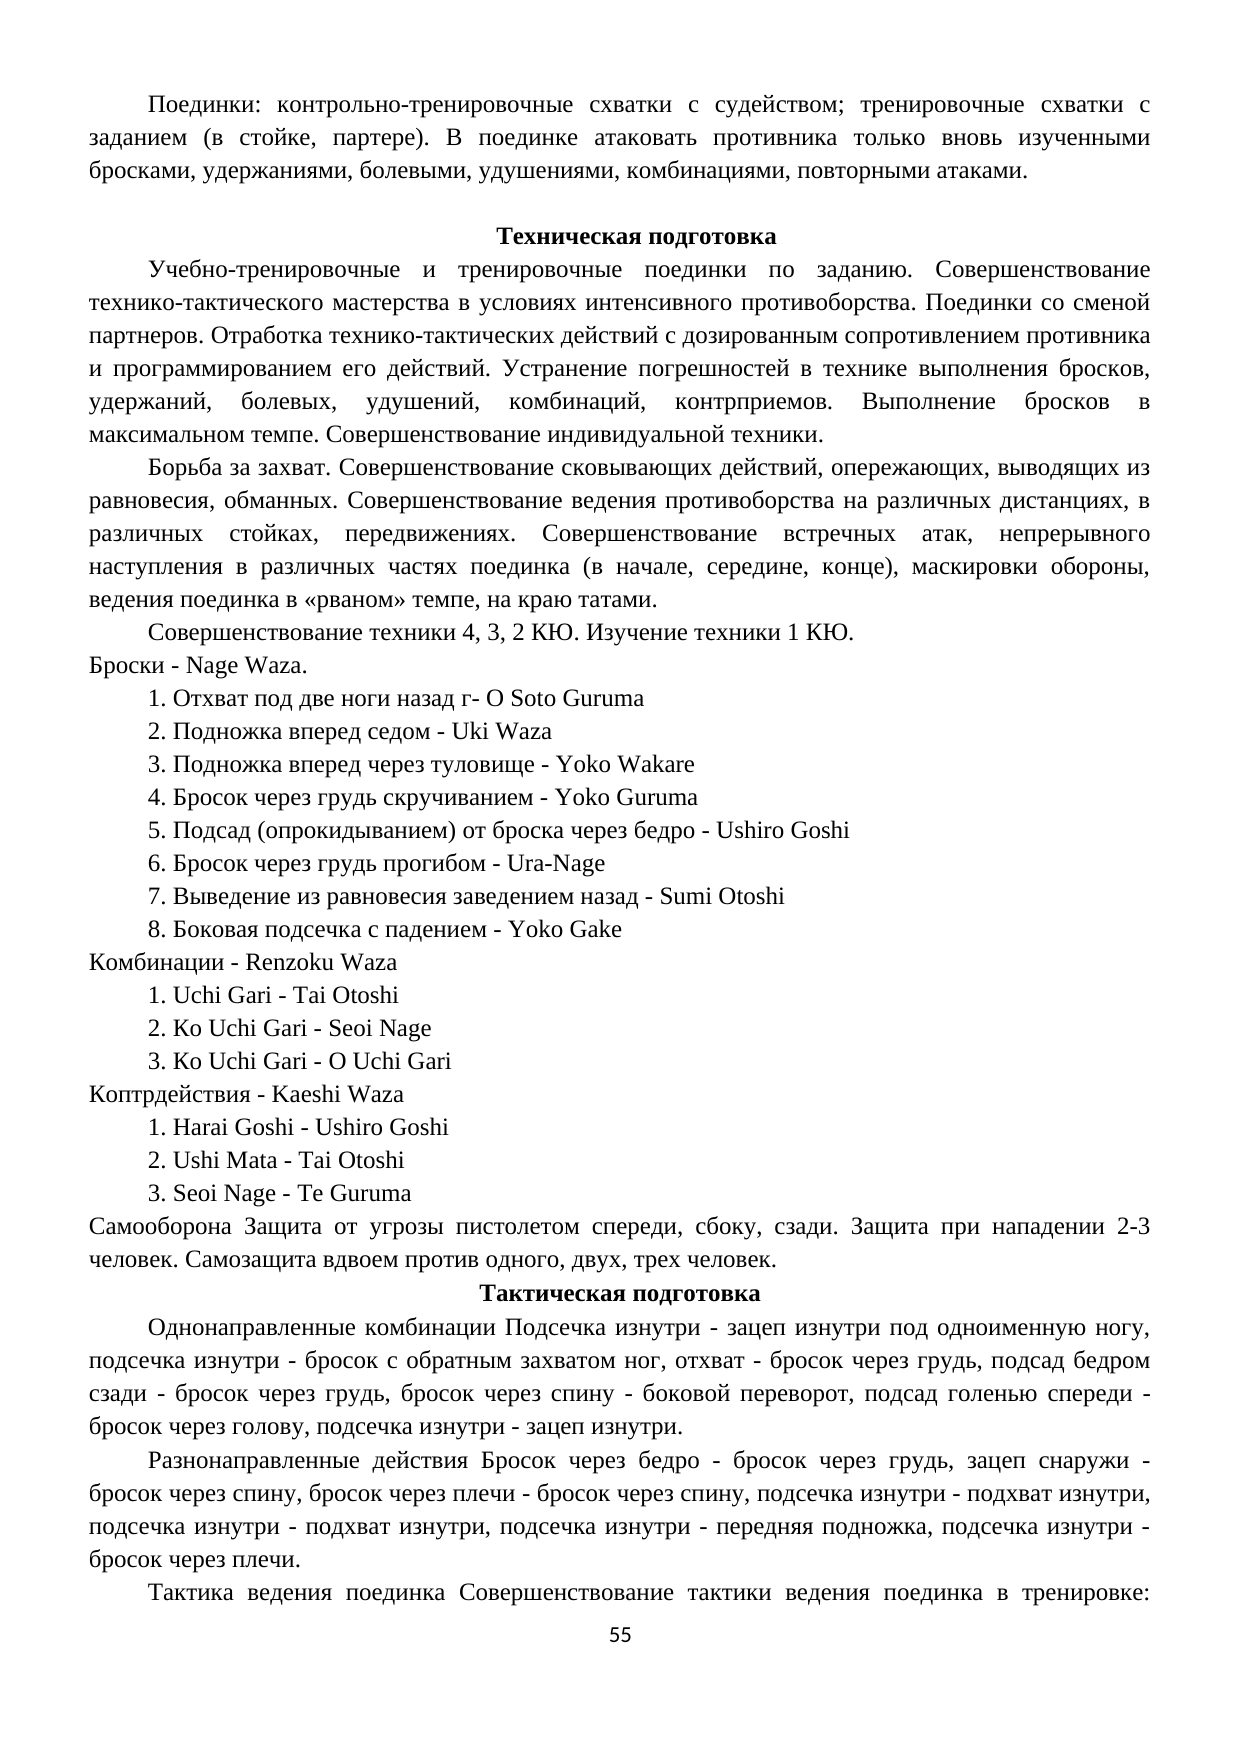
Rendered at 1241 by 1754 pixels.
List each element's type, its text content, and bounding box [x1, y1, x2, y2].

text 3. Ко Uchi Gari - О Uchi Gari [89, 1046, 1151, 1075]
text Поединки: контрольно-тренировочные схватки с судейством; тренировочные схватки с заданием (в стойке, партере). В поединке атаковать противника только вновь изученными бросками, удержаниями, болевыми, удушениями, комбинациями, повторными атаками. [89, 89, 1152, 183]
text 2. Ushi Mata - Tai Otoshi [89, 1145, 1151, 1174]
text Разнонаправленные действия Бросок через бедро - бросок через грудь, зацеп снаружи - бросок через спину, бросок через плечи - бросок через спину, подсечка изнутри - подхват изнутри, подсечка изнутри - подхват изнутри, подсечка изнутри - передняя подножка, подсечка изнутри - бросок через плечи. [89, 1445, 1152, 1572]
text Техническая подготовка [100, 221, 1084, 249]
text Комбинации - Renzoku Waza [89, 947, 1151, 976]
text 3. Seoi Nage - Те Guruma [89, 1178, 1151, 1207]
text Самооборона Защита от угрозы пистолетом спереди, сбоку, сзади. Защита при нападении 2-3 человек. Самозащита вдвоем против одного, двух, трех человек. [89, 1211, 1151, 1273]
text 8. Боковая подсечка с падением - Yoko Gake [89, 914, 1151, 943]
text Тактическая подготовка [89, 1278, 1152, 1307]
text 3. Подножка вперед через туловище - Yoko Wakare [89, 749, 1151, 778]
text 2. Ко Uchi Gari - Seoi Nage [89, 1013, 1151, 1042]
text 1. Uchi Gari - Tai Otoshi [89, 980, 1151, 1009]
text 1. Harai Goshi - Ushiro Goshi [89, 1112, 1151, 1141]
text Броски - Nage Waza. [89, 650, 1151, 679]
text 6. Бросок через грудь прогибом - Ura-Nage [89, 848, 1151, 877]
text Борьба за захват. Совершенствование сковывающих действий, опережающих, выводящих из равновесия, обманных. Совершенствование ведения противоборства на различных дистанциях, в различных стойках, передвижениях. Совершенствование встречных атак, непрерывного наступления в различных частях поединка (в начале, середине, конце), маскировки обороны, ведения поединка в «рваном» темпе, на краю татами. [89, 452, 1151, 613]
text 1. Отхват под две ноги назад г- О Soto Guruma [89, 683, 1151, 712]
text Коптрдействия - Kaeshi Waza [89, 1079, 1151, 1108]
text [89, 1577, 1152, 1606]
text 2. Подножка вперед седом - Uki Waza [89, 716, 1151, 745]
text 5. Подсад (опрокидыванием) от броска через бедро - Ushiro Goshi [89, 815, 1151, 844]
text Учебно-тренировочные и тренировочные поединки по заданию. Совершенствование технико-тактического мастерства в условиях интенсивного противоборства. Поединки со сменой партнеров. Отработка технико-тактических действий с дозированным сопротивлением противника и программированием его действий. Устранение погрешностей в технике выполнения бросков, удержаний, болевых, удушений, комбинаций, контрприемов. Выполнение бросков в максимальном темпе. Совершенствование индивидуальной техники. [89, 254, 1151, 448]
text 7. Выведение из равновесия заведением назад - Sumi Otoshi [89, 881, 1151, 910]
text Однонаправленные комбинации Подсечка изнутри - зацеп изнутри под одноименную ногу, подсечка изнутри - бросок с обратным захватом ног, отхват - бросок через грудь, подсад бедром сзади - бросок через грудь, бросок через спину - боковой переворот, подсад голенью спереди - бросок через голову, подсечка изнутри - зацеп изнутри. [89, 1312, 1152, 1440]
text Совершенствование техники 4, 3, 2 КЮ. Изучение техники 1 КЮ. [89, 617, 1151, 646]
text 4. Бросок через грудь скручиванием - Yoko Guruma [89, 782, 1151, 811]
